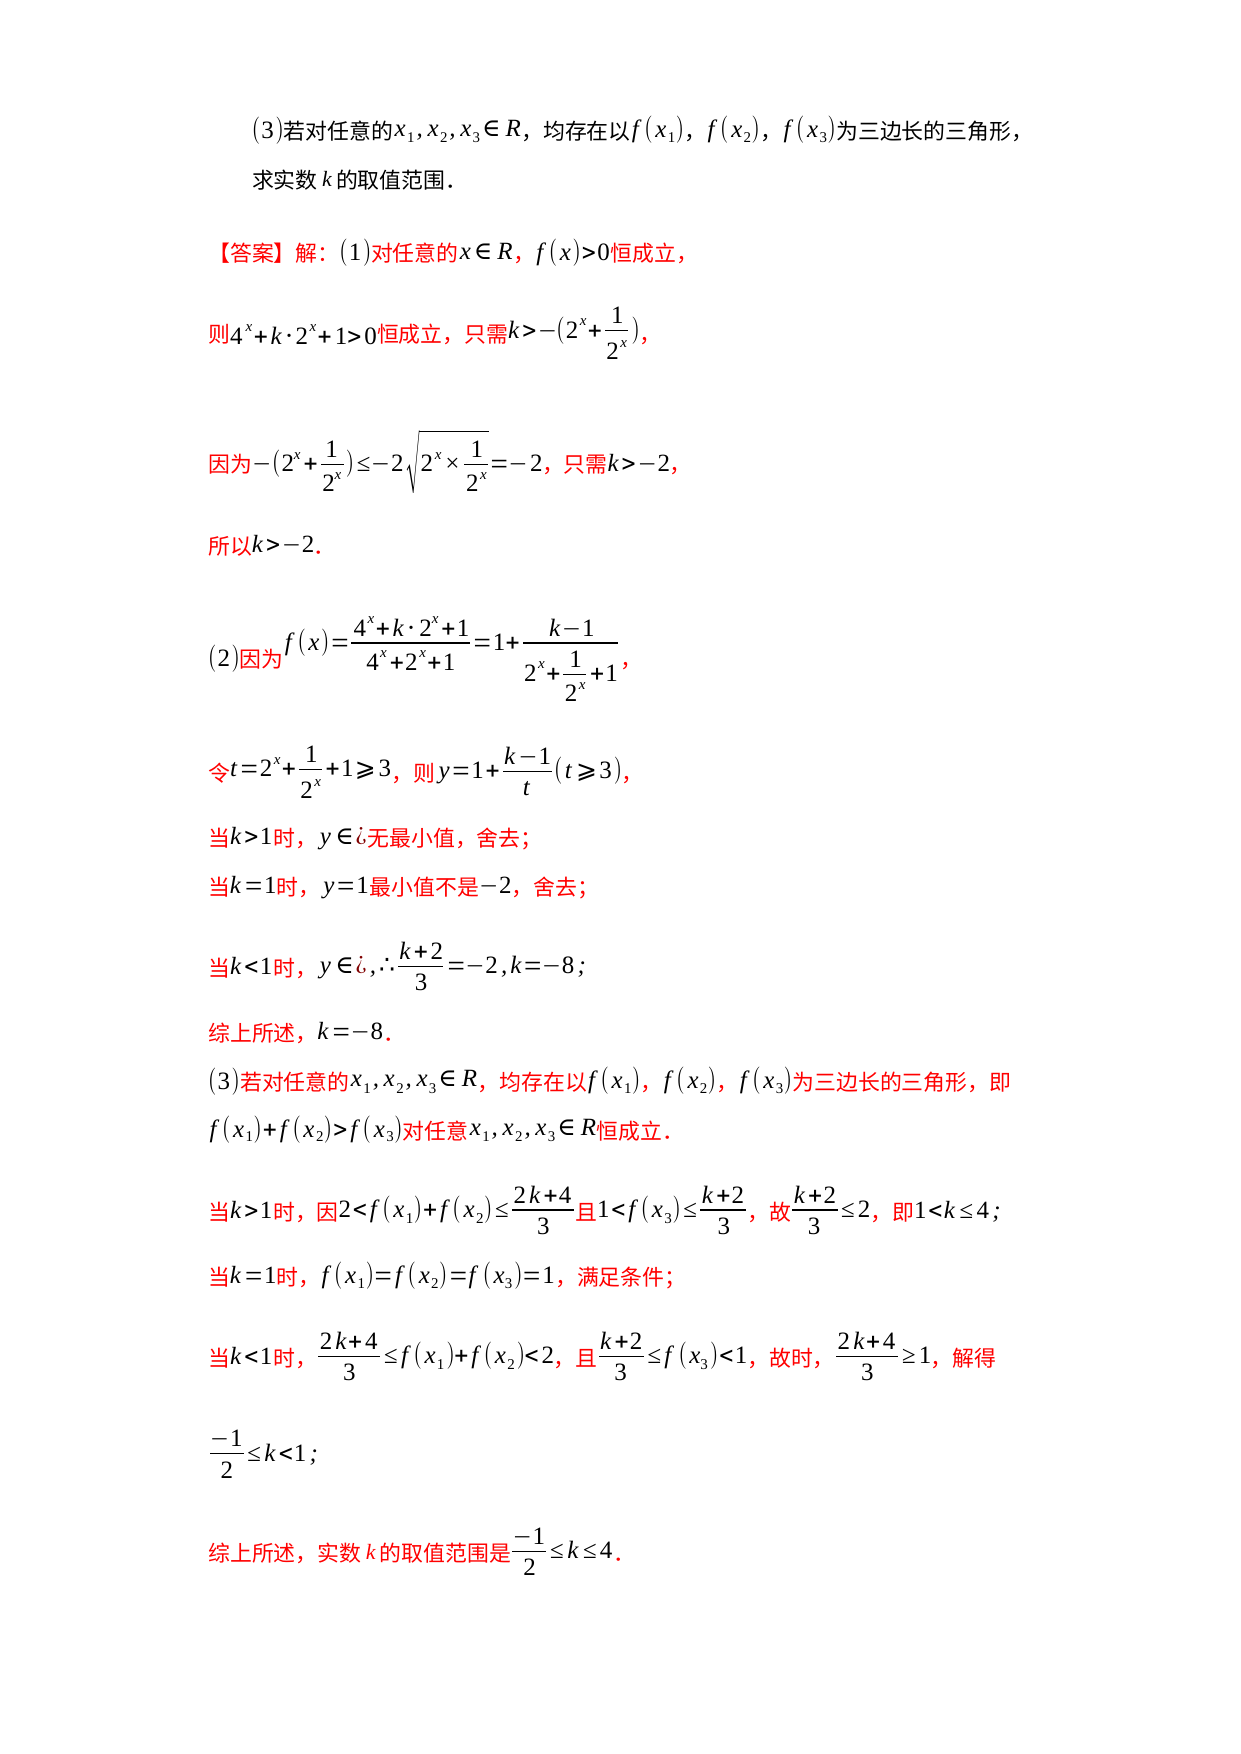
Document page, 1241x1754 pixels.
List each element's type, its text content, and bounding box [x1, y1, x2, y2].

text 若对任意的，均存在以，，为三边长的三角形，求实数k的取值范围． [252, 114, 1032, 195]
text 【答案】解：对任意的，恒成立， 则恒成立，只需， 因为，只需， 所以． 因为， 令，则， 当时，无最小值，舍去； 当时，最小值不是，舍去； 当时， 综上所述，． 若对任意的，均存在以，，为三边长的三角形，即对任意恒成立． 当时，因且，故，即 当时，，满足条件； 当时，，且，故时，，解得 综上所述，实数k的取值范围是． [208, 236, 1032, 1584]
